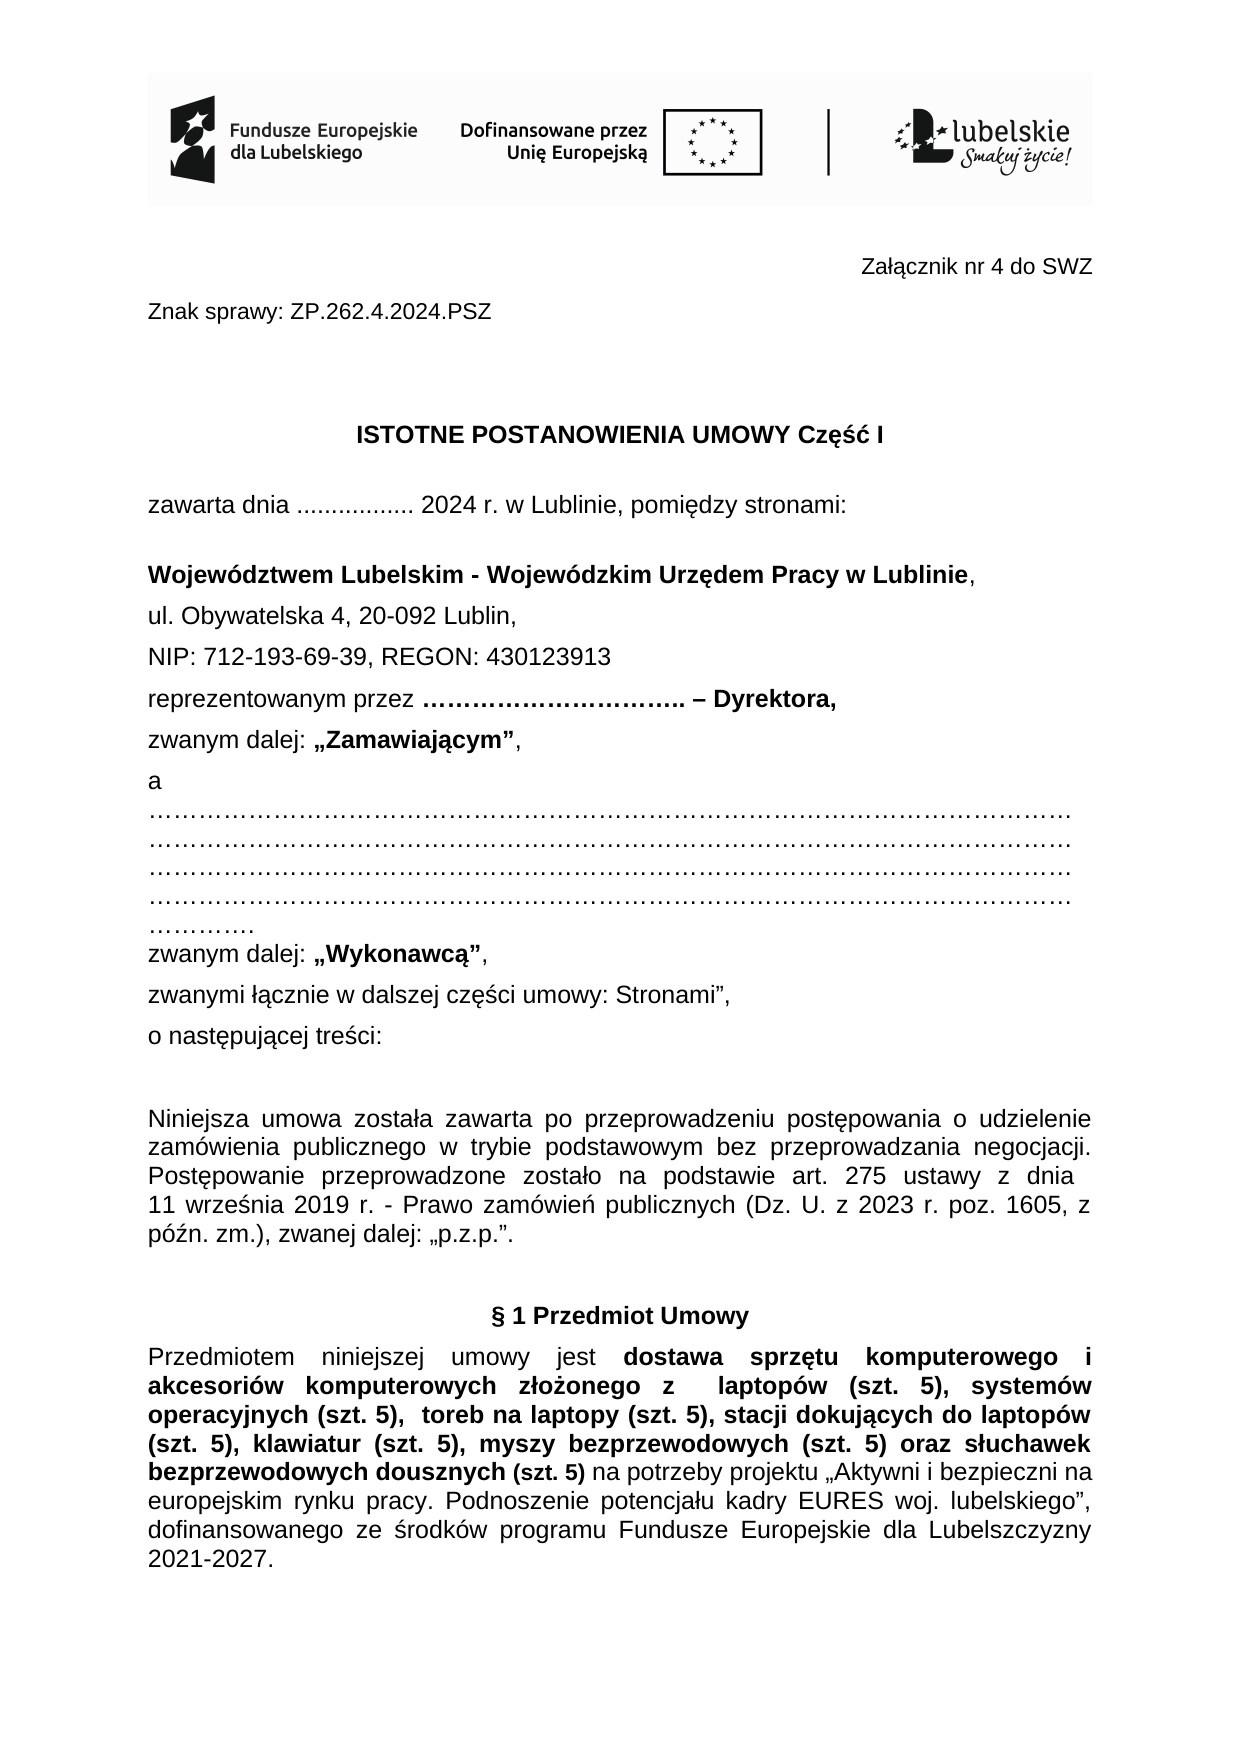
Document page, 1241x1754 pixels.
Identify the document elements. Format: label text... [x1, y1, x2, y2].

text reprezentowanym przez ………………………….. – Dyrektora, [148, 684, 1093, 712]
picture [147, 73, 1093, 206]
text Załącznik nr 4 do SWZ [148, 253, 1093, 279]
text ISTOTNE POSTANOWIENIA UMOWY Część I [148, 420, 1093, 449]
text Znak sprawy: ZP.262.4.2024.PSZ [148, 298, 1093, 324]
text ul. Obywatelska 4, 20-092 Lublin, [148, 601, 1093, 630]
text a [148, 766, 1093, 795]
text Niniejsza umowa została zawarta po przeprowadzeniu postępowania o udzielenie zamówienia publicznego w trybie podstawowym bez przeprowadzania negocjacji. Postępowanie przeprowadzone zostało na podstawie art. 275 ustawy z dnia 11 września 2019 r. - Prawo zamówień publicznych (Dz. U. z 2023 r. poz. 1605, z późn. zm.), zwanej dalej: „p.z.p.”. [148, 1104, 1093, 1247]
text zwanym dalej: „Zamawiającym”, [148, 725, 1093, 754]
text Województwem Lubelskim - Wojewódzkim Urzędem Pracy w Lublinie, [148, 560, 1093, 589]
text zawarta dnia ................. 2024 r. w Lublinie, pomiędzy stronami: [148, 490, 1093, 519]
text NIP: 712-193-69-39, REGON: 430123913 [148, 642, 1093, 671]
text Przedmiotem niniejszej umowy jest dostawa sprzętu komputerowego i akcesoriów komputerowych złożonego z laptopów (szt. 5), systemów operacyjnych (szt. 5), toreb na laptopy (szt. 5), stacji dokujących do laptopów (szt. 5), klawiatur (szt. 5), myszy bezprzewodowych (szt. 5) oraz słuchawek bezprzewodowych dousznych (szt. 5) na potrzeby projektu „Aktywni i bezpieczni na europejskim rynku pracy. Podnoszenie potencjału kadry EURES woj. lubelskiego”, dofinansowanego ze środków programu Fundusze Europejskie dla Lubelszczyzny 2021-2027. [148, 1342, 1093, 1572]
text ……………………………………………………………………………………………………………………………………………………………………………………………………………………………………………………………………………………………………………………………………………………………………………………………………………………. [148, 795, 1093, 939]
text zwanymi łącznie w dalszej części umowy: Stronami”, [148, 980, 1093, 1009]
text § 1 Przedmiot Umowy [148, 1301, 1093, 1330]
text zwanym dalej: „Wykonawcą”, [148, 939, 1093, 967]
text o następującej treści: [148, 1021, 1093, 1050]
